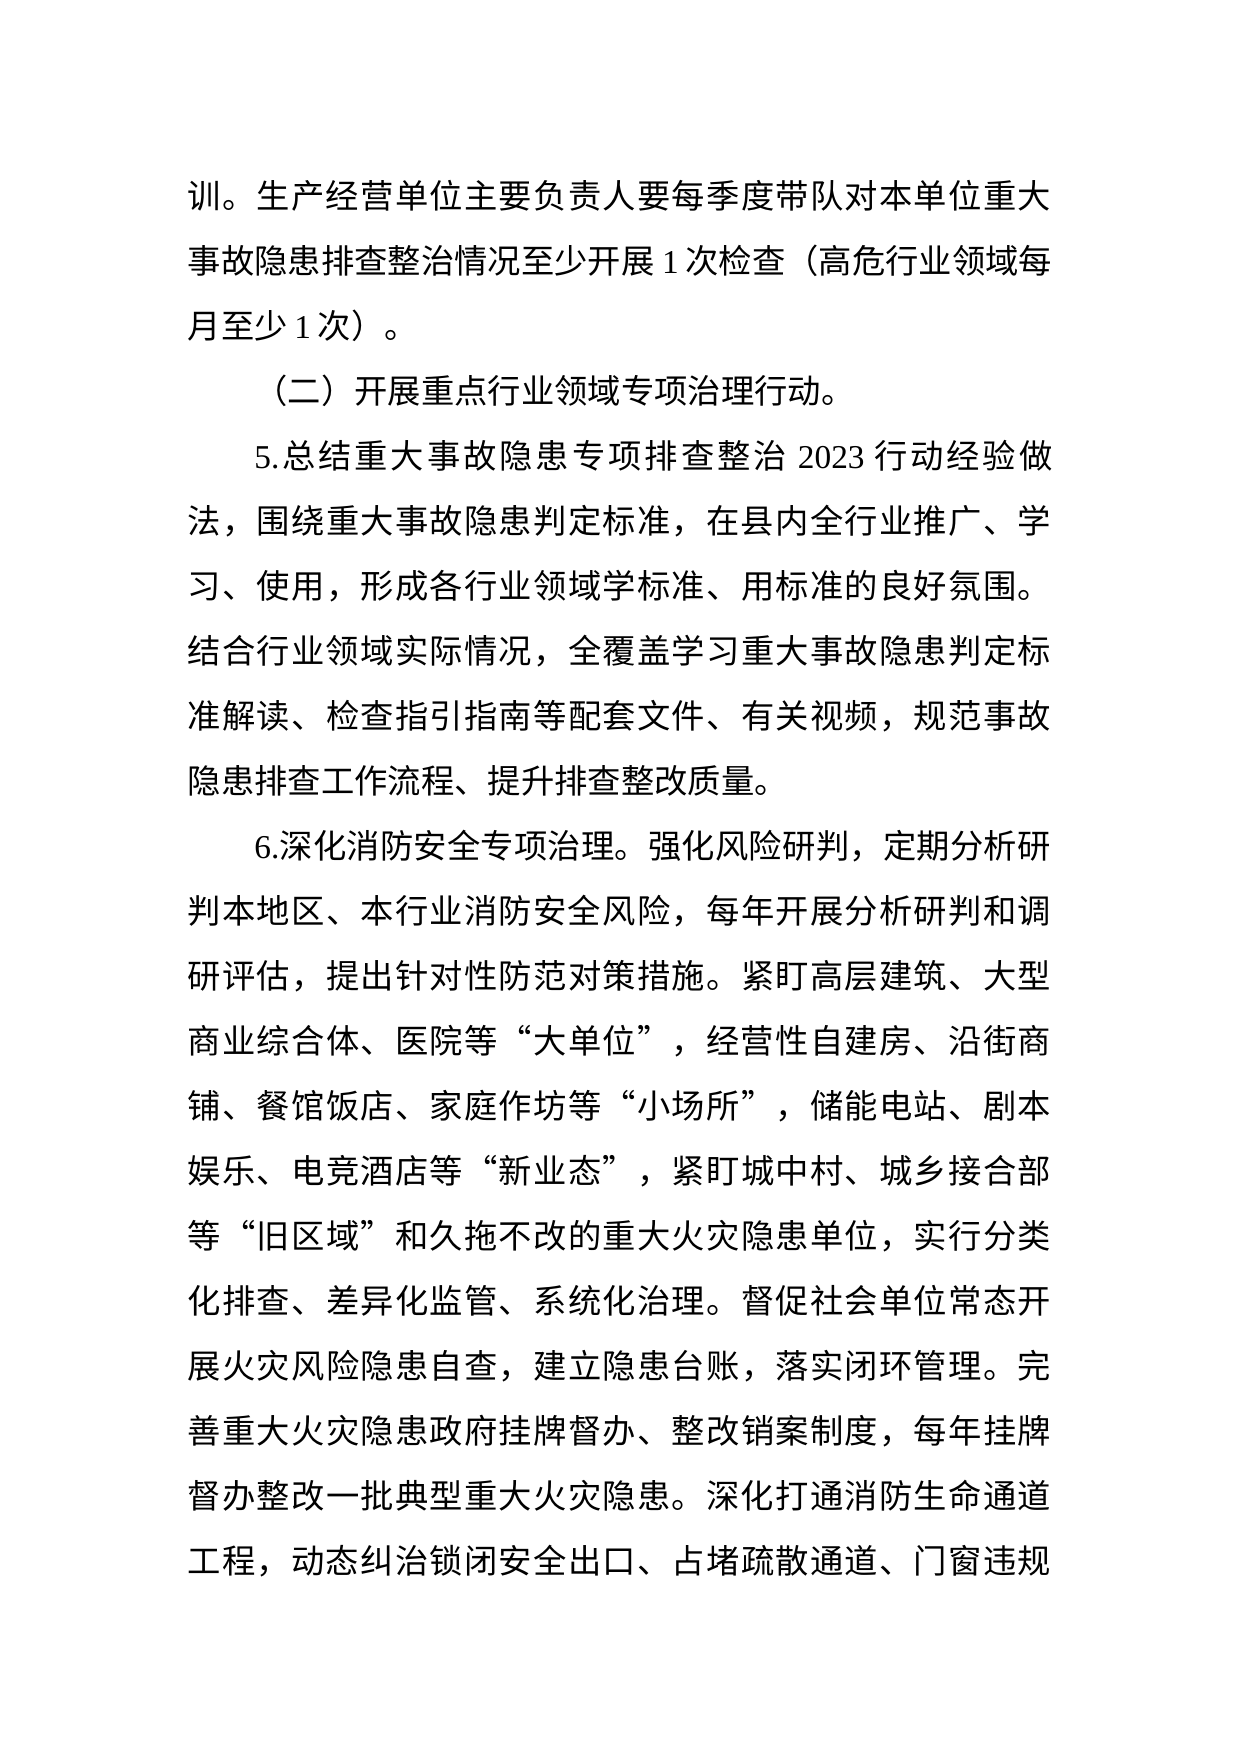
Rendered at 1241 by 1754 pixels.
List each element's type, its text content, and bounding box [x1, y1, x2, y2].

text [187, 812, 1053, 1592]
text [187, 162, 1053, 357]
text （二）开展重点行业领域专项治理行动。 [187, 357, 1053, 422]
text 5.总结重大事故隐患专项排查整治2023行动经验做法，围绕重大事故隐患判定标准，在县内全行业推广、学习、使用，形成各行业领域学标准、用标准的良好氛围。结合行业领域实际情况，全覆盖学习重大事故隐患判定标准解读、检查指引指南等配套文件、有关视频，规范事故隐患排查工作流程、提升排查整改质量。 [187, 422, 1053, 812]
